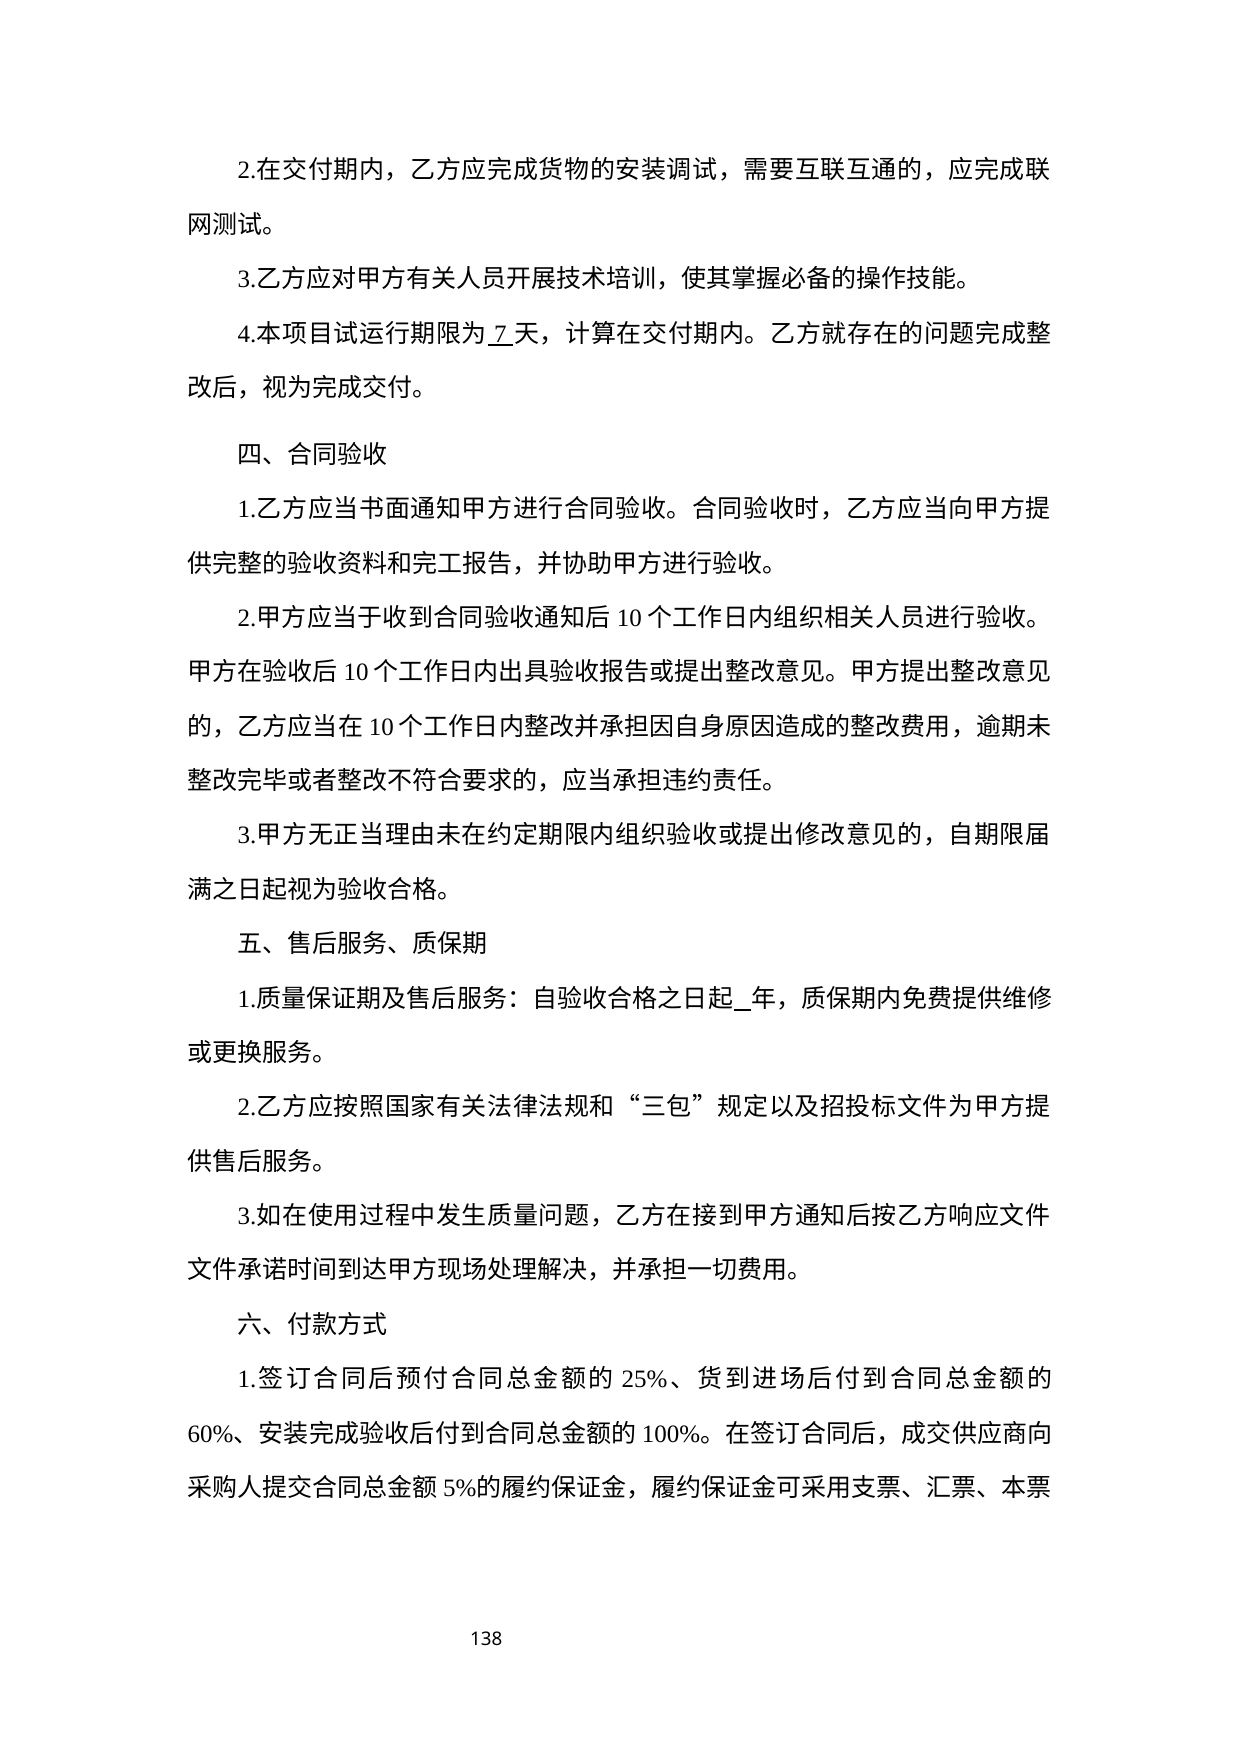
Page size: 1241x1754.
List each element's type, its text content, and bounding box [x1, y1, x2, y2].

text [187, 1359, 1053, 1504]
text 1.质量保证期及售后服务：自验收合格之日起 年，质保期内免费提供维修或更换服务。 [187, 978, 1053, 1069]
text 五、售后服务、质保期 [187, 924, 1053, 960]
text 2.甲方应当于收到合同验收通知后10个工作日内组织相关人员进行验收。甲方在验收后10个工作日内出具验收报告或提出整改意见。甲方提出整改意见的，乙方应当在10个工作日内整改并承担因自身原因造成的整改费用，逾期未整改完毕或者整改不符合要求的，应当承担违约责任。 [187, 597, 1053, 797]
text 四、合同验收 [187, 434, 1053, 471]
text 1.乙方应当书面通知甲方进行合同验收。合同验收时，乙方应当向甲方提供完整的验收资料和完工报告，并协助甲方进行验收。 [187, 489, 1053, 579]
text 3.甲方无正当理由未在约定期限内组织验收或提出修改意见的，自期限届满之日起视为验收合格。 [187, 815, 1053, 906]
text 2.在交付期内，乙方应完成货物的安装调试，需要互联互通的，应完成联网测试。 [187, 150, 1053, 241]
text 六、付款方式 [187, 1304, 1053, 1341]
text 4.本项目试运行期限为 7 天，计算在交付期内。乙方就存在的问题完成整改后，视为完成交付。 [187, 313, 1053, 404]
text 3.乙方应对甲方有关人员开展技术培训，使其掌握必备的操作技能。 [187, 259, 1053, 295]
text 2.乙方应按照国家有关法律法规和“三包”规定以及招投标文件为甲方提供售后服务。 [187, 1087, 1053, 1177]
text 3.如在使用过程中发生质量问题，乙方在接到甲方通知后按乙方响应文件文件承诺时间到达甲方现场处理解决，并承担一切费用。 [187, 1196, 1053, 1286]
